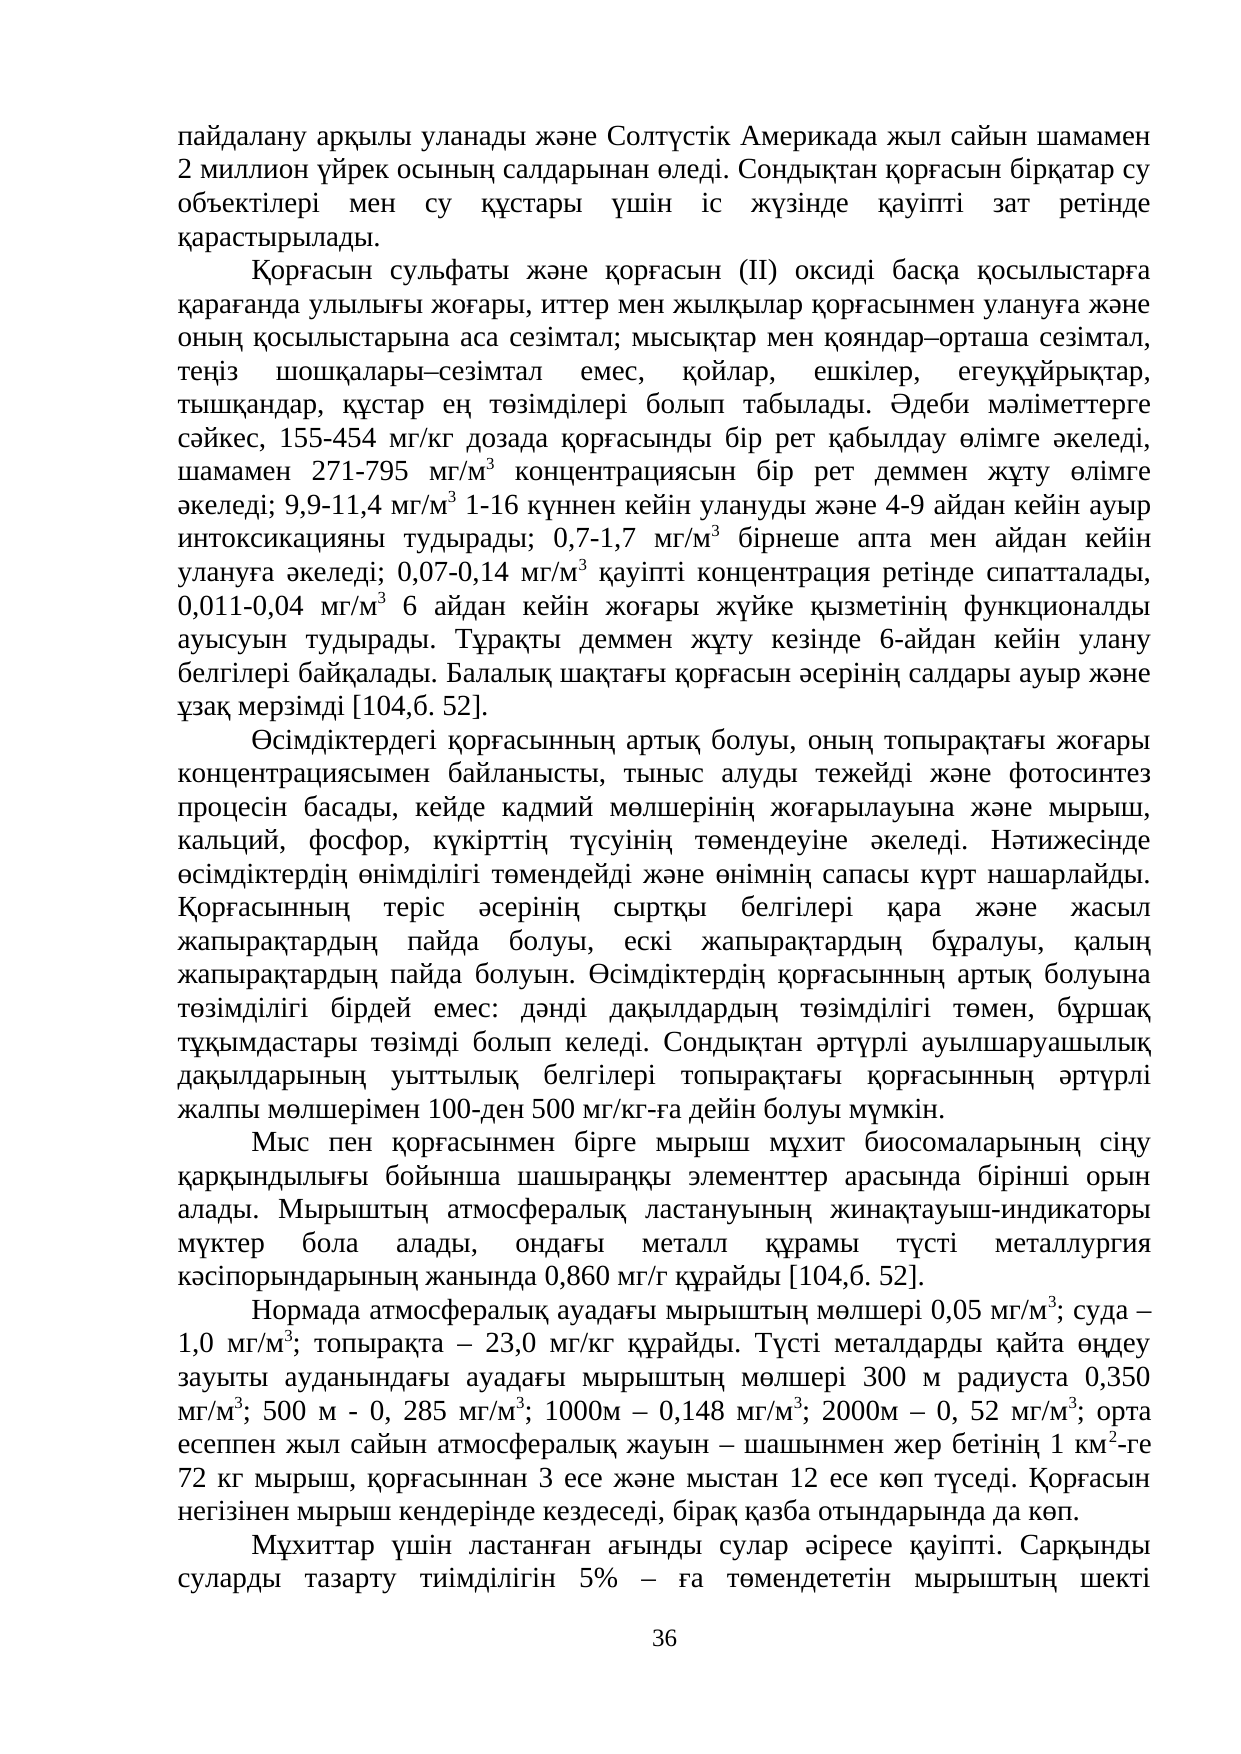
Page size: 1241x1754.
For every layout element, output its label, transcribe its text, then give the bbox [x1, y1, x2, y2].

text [177, 118, 1152, 252]
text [177, 1527, 1152, 1594]
text Мыс пен қорғасынмен бірге мырыш мұхит биосомаларының сіңу қарқындылығы бойынша шашыраңқы элементтер арасында бірінші орын алады. Мырыштың атмосфералық ластануының жинақтауыш-индикаторы мүктер бола алады, ондағы металл құрамы түсті металлургия кәсіпорындарының жанында 0,860 мг/г құрайды [104,б. 52]. [177, 1124, 1152, 1292]
text Өсімдіктердегі қорғасынның артық болуы, оның топырақтағы жоғары концентрациясымен байланысты, тыныс алуды тежейді және фотосинтез процесін басады, кейде кадмий мөлшерінің жоғарылауына және мырыш, кальций, фосфор, күкірттің түсуінің төмендеуіне әкеледі. Нәтижесінде өсімдіктердің өнімділігі төмендейді және өнімнің сапасы күрт нашарлайды. Қорғасынның теріс әсерінің сыртқы белгілері қара және жасыл жапырақтардың пайда болуы, ескі жапырақтардың бұралуы, қалың жапырақтардың пайда болуын. Өсімдіктердің қорғасынның артық болуына төзімділігі бірдей емес: дәнді дақылдардың төзімділігі төмен, бұршақ тұқымдастары төзімді болып келеді. Сондықтан әртүрлі ауылшаруашылық дақылдарының уыттылық белгілері топырақтағы қорғасынның әртүрлі жалпы мөлшерімен 100-ден 500 мг/кг-ға дейін болуы мүмкін. [177, 722, 1152, 1124]
text Нормада атмосфералық ауадағы мырыштың мөлшері 0,05 мг/м3; суда – 1,0 мг/м3; топырақта – 23,0 мг/кг құрайды. Түсті металдарды қайта өңдеу зауыты ауданындағы ауадағы мырыштың мөлшері 300 м радиуста 0,350 мг/м3; 500 м - 0, 285 мг/м3; 1000м – 0,148 мг/м3; 2000м – 0, 52 мг/м3; орта есеппен жыл сайын атмосфералық жауын – шашынмен жер бетінің 1 км2-ге 72 кг мырыш, қорғасыннан 3 есе және мыстан 12 есе көп түседі. Қорғасын негізінен мырыш кендерінде кездеседі, бірақ қазба отындарында да көп. [177, 1292, 1152, 1527]
text Қорғасын сульфаты және қорғасын (II) оксиді басқа қосылыстарға қарағанда улылығы жоғары, иттер мен жылқылар қорғасынмен улануға және оның қосылыстарына аса сезімтал; мысықтар мен қояндар–орташа сезімтал, теңіз шошқалары–сезімтал емес, қойлар, ешкілер, егеуқұйрықтар, тышқандар, құстар ең төзімділері болып табылады. Әдеби мәліметтерге сәйкес, 155-454 мг/кг дозада қорғасынды бір рет қабылдау өлімге әкеледі, шамамен 271-795 мг/м3 концентрациясын бір рет деммен жұту өлімге әкеледі; 9,9-11,4 мг/м3 1-16 күннен кейін улануды және 4-9 айдан кейін ауыр интоксикацияны тудырады; 0,7-1,7 мг/м3 бірнеше апта мен айдан кейін улануға әкеледі; 0,07-0,14 мг/м3 қауіпті концентрация ретінде сипатталады, 0,011-0,04 мг/м3 6 айдан кейін жоғары жүйке қызметінің функционалды ауысуын тудырады. Тұрақты деммен жұту кезінде 6-айдан кейін улану белгілері байқалады. Балалық шақтағы қорғасын әсерінің салдары ауыр және ұзақ мерзімді [104,б. 52]. [177, 252, 1152, 722]
